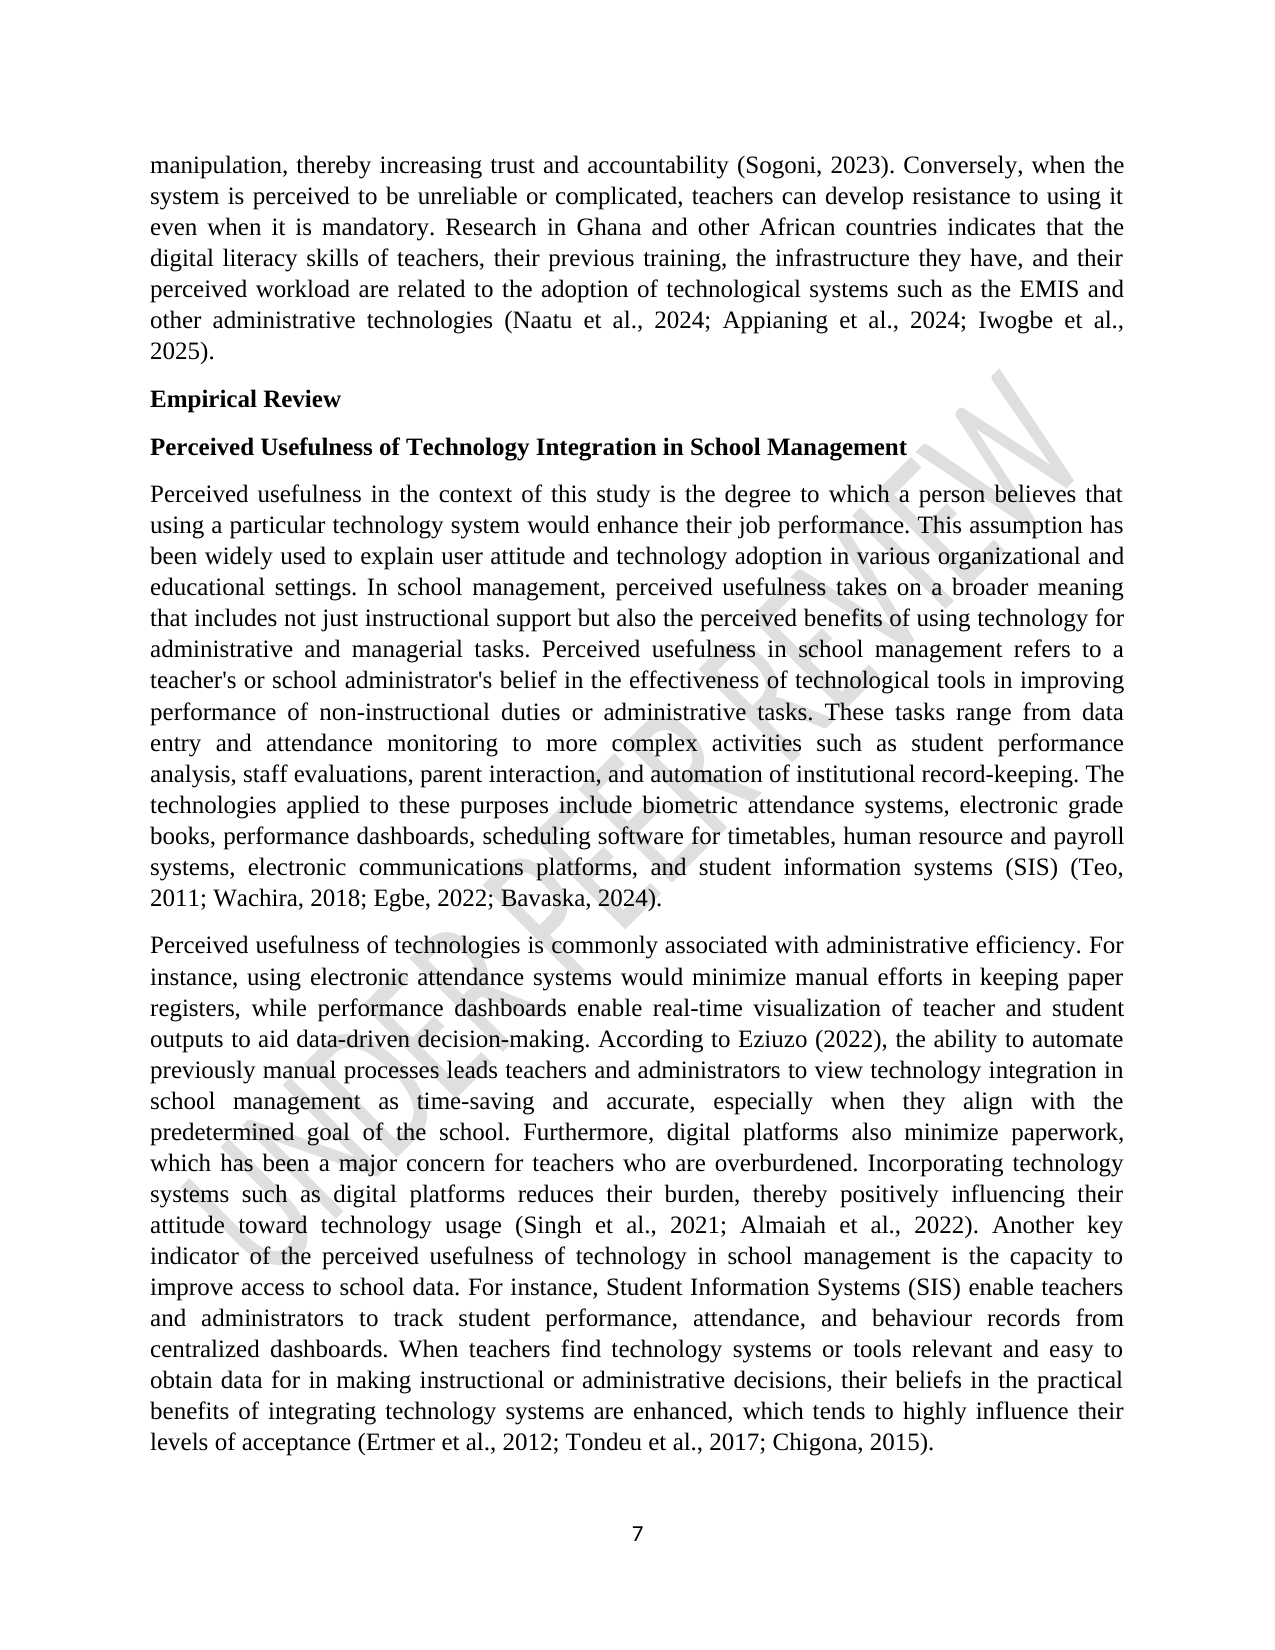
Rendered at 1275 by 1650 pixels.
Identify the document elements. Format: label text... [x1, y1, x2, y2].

text Perceived usefulness in the context of this study is the degree to which a person believes that using a particular technology system would enhance their job performance. This assumption has been widely used to explain user attitude and technology adoption in various organizational and educational settings. In school management, perceived usefulness takes on a broader meaning that includes not just instructional support but also the perceived benefits of using technology for administrative and managerial tasks. Perceived usefulness in school management refers to a teacher's or school administrator's belief in the effectiveness of technological tools in improving performance of non-instructional duties or administrative tasks. These tasks range from data entry and attendance monitoring to more complex activities such as student performance analysis, staff evaluations, parent interaction, and automation of institutional record-keeping. The technologies applied to these purposes include biometric attendance systems, electronic grade books, performance dashboards, scheduling software for timetables, human resource and payroll systems, electronic communications platforms, and student information systems (SIS) (Teo, 2011; Wachira, 2018; Egbe, 2022; Bavaska, 2024). [150, 479, 1125, 912]
text Empirical Review [150, 384, 1125, 413]
text Perceived Usefulness of Technology Integration in School Management [150, 432, 1125, 460]
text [150, 150, 1125, 365]
text Perceived usefulness of technologies is commonly associated with administrative efficiency. For instance, using electronic attendance systems would minimize manual efforts in keeping paper registers, while performance dashboards enable real-time visualization of teacher and student outputs to aid data-driven decision-making. According to Eziuzo (2022), the ability to automate previously manual processes leads teachers and administrators to view technology integration in school management as time-saving and accurate, especially when they align with the predetermined goal of the school. Furthermore, digital platforms also minimize paperwork, which has been a major concern for teachers who are overburdened. Incorporating technology systems such as digital platforms reduces their burden, thereby positively influencing their attitude toward technology usage (Singh et al., 2021; Almaiah et al., 2022). Another key indicator of the perceived usefulness of technology in school management is the capacity to improve access to school data. For instance, Student Information Systems (SIS) enable teachers and administrators to track student performance, attendance, and behaviour records from centralized dashboards. When teachers find technology systems or tools relevant and easy to obtain data for in making instructional or administrative decisions, their beliefs in the practical benefits of integrating technology systems are enhanced, which tends to highly influence their levels of acceptance (Ertmer et al., 2012; Tondeu et al., 2017; Chigona, 2015). [150, 931, 1125, 1456]
